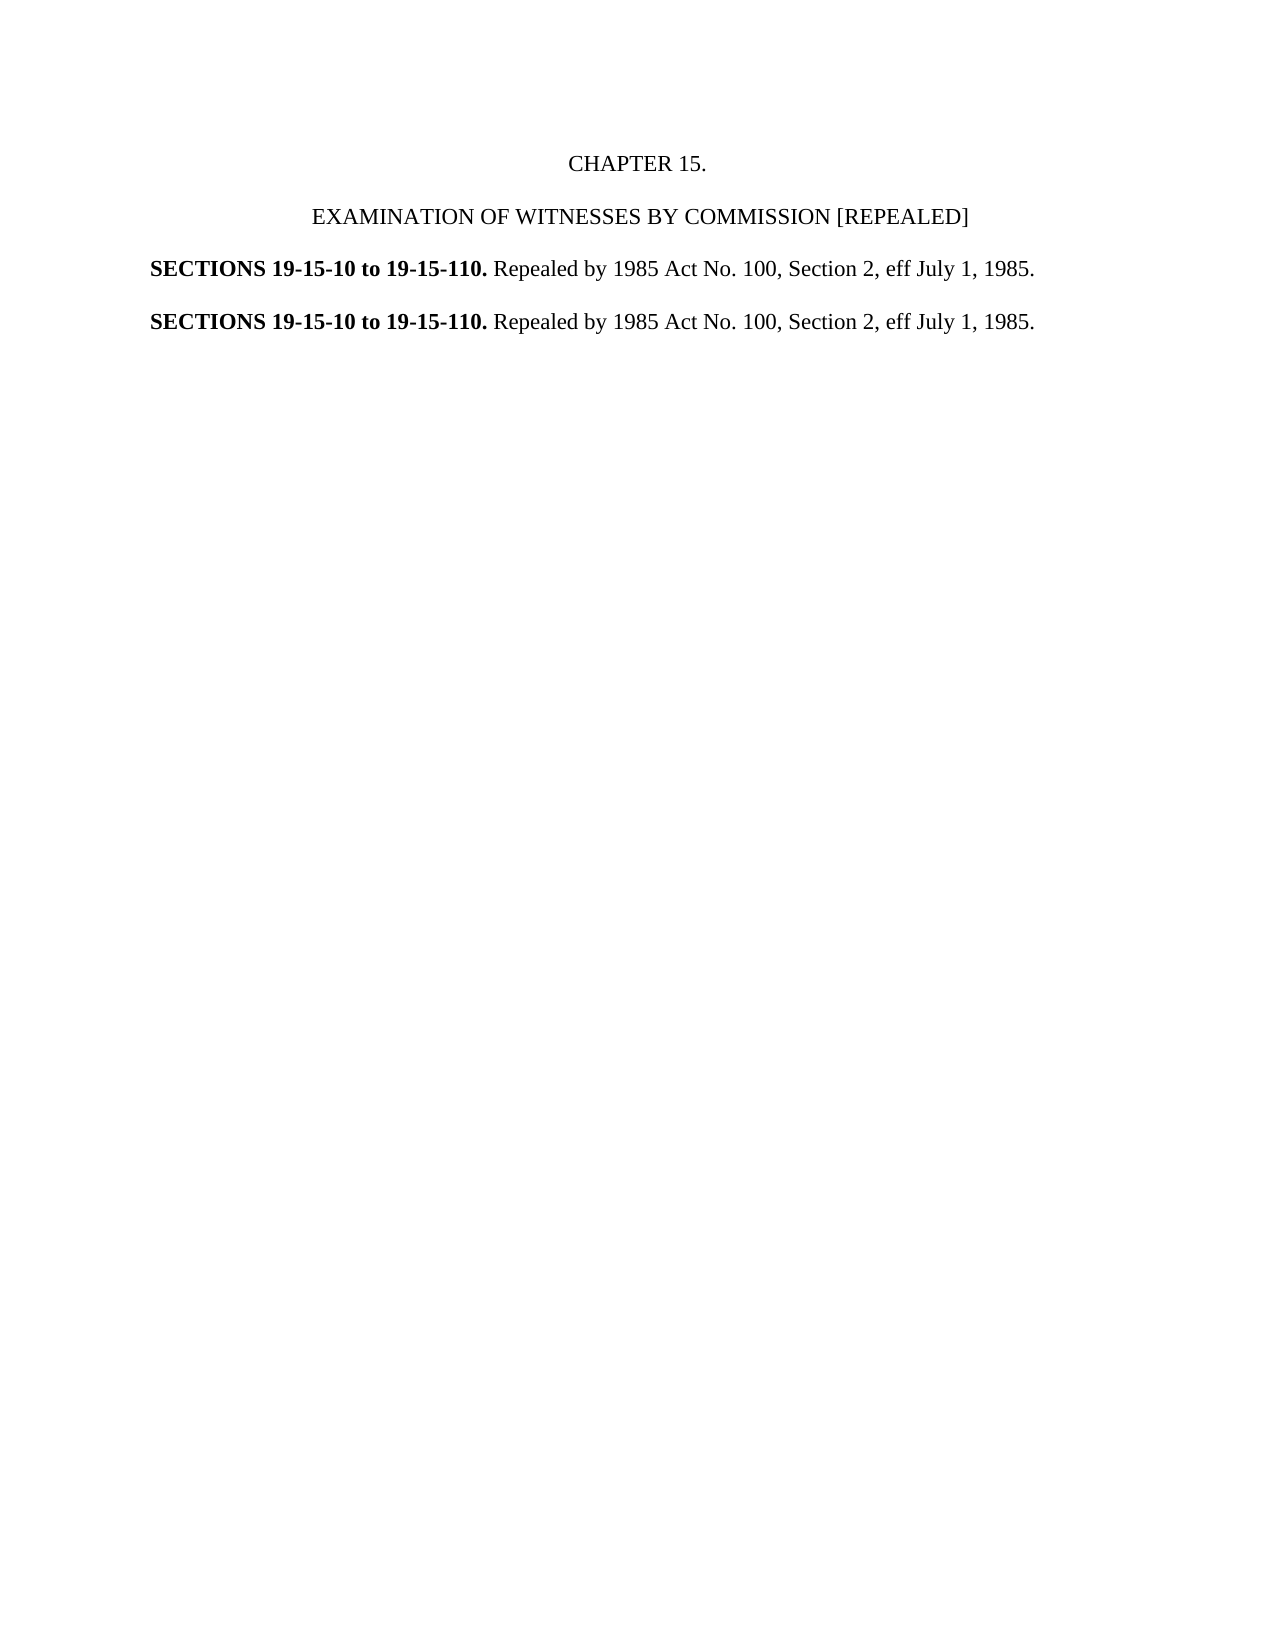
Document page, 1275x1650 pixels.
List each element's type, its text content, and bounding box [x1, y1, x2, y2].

text SECTIONS 19-15-10 to 19-15-110. Repealed by 1985 Act No. 100, Section 2, eff July 1, 1985. [150, 255, 1125, 282]
text CHAPTER 15. [150, 150, 1125, 176]
text EXAMINATION OF WITNESSES BY COMMISSION [REPEALED] [150, 203, 1125, 229]
text SECTIONS 19-15-10 to 19-15-110. Repealed by 1985 Act No. 100, Section 2, eff July 1, 1985. [150, 308, 1125, 334]
